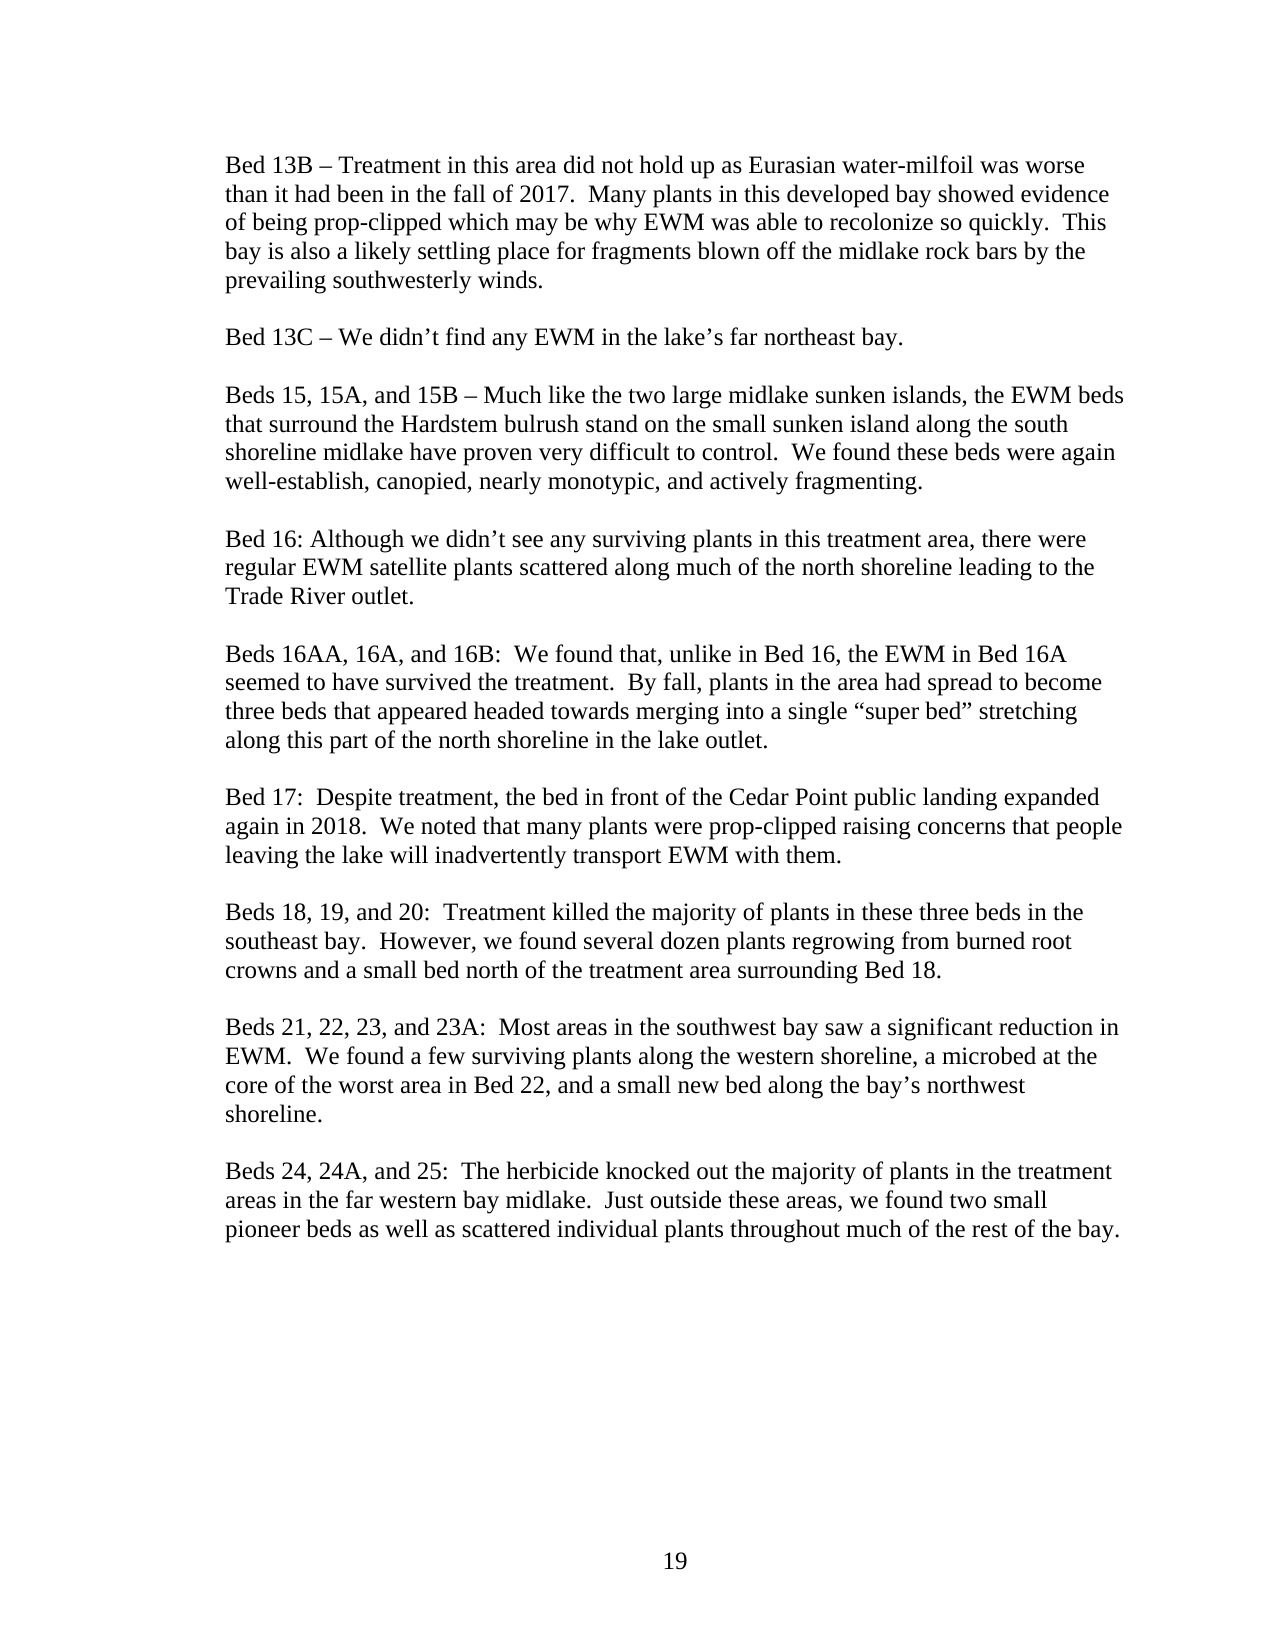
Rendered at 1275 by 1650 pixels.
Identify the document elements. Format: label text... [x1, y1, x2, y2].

text Bed 16: Although we didn’t see any surviving plants in this treatment area, there were regular EWM satellite plants scattered along much of the north shoreline leading to the Trade River outlet. [225, 524, 1134, 610]
text Beds 16AA, 16A, and 16B: We found that, unlike in Bed 16, the EWM in Bed 16A seemed to have survived the treatment. By fall, plants in the area had spread to become three beds that appeared headed towards merging into a single “super bed” stretching along this part of the north shoreline in the lake outlet. [225, 639, 1125, 754]
text Bed 17: Despite treatment, the bed in front of the Cedar Point public landing expanded again in 2018. We noted that many plants were prop-clipped raising concerns that people leaving the lake will inadvertently transport EWM with them. [225, 782, 1125, 869]
text Beds 18, 19, and 20: Treatment killed the majority of plants in these three beds in the southeast bay. However, we found several dozen plants regrowing from burned root crowns and a small bed north of the treatment area surrounding Bed 18. [225, 897, 1125, 984]
text Beds 24, 24A, and 25: The herbicide knocked out the majority of plants in the treatment areas in the far western bay midlake. Just outside these areas, we found two small pioneer beds as well as scattered individual plants throughout much of the rest of the bay. [225, 1156, 1125, 1242]
text Bed 13B – Treatment in this area did not hold up as Eurasian water-milfoil was worse than it had been in the fall of 2017. Many plants in this developed bay showed evidence of being prop-clipped which may be why EWM was able to recolonize so quickly. This bay is also a likely settling place for fragments blown off the midlake rock bars by the prevailing southwesterly winds. [225, 150, 1134, 294]
text Bed 13C – We didn’t find any EWM in the lake’s far northeast bay. [225, 322, 1134, 351]
text Beds 21, 22, 23, and 23A: Most areas in the southwest bay saw a significant reduction in EWM. We found a few surviving plants along the western shoreline, a microbed at the core of the worst area in Bed 22, and a small new bed along the bay’s northwest shoreline. [225, 1012, 1125, 1127]
text Beds 15, 15A, and 15B – Much like the two large midlake sunken islands, the EWM beds that surround the Hardstem bulrush stand on the small sunken island along the south shoreline midlake have proven very difficult to control. We found these beds were again well-establish, canopied, nearly monotypic, and actively fragmenting. [225, 380, 1134, 495]
